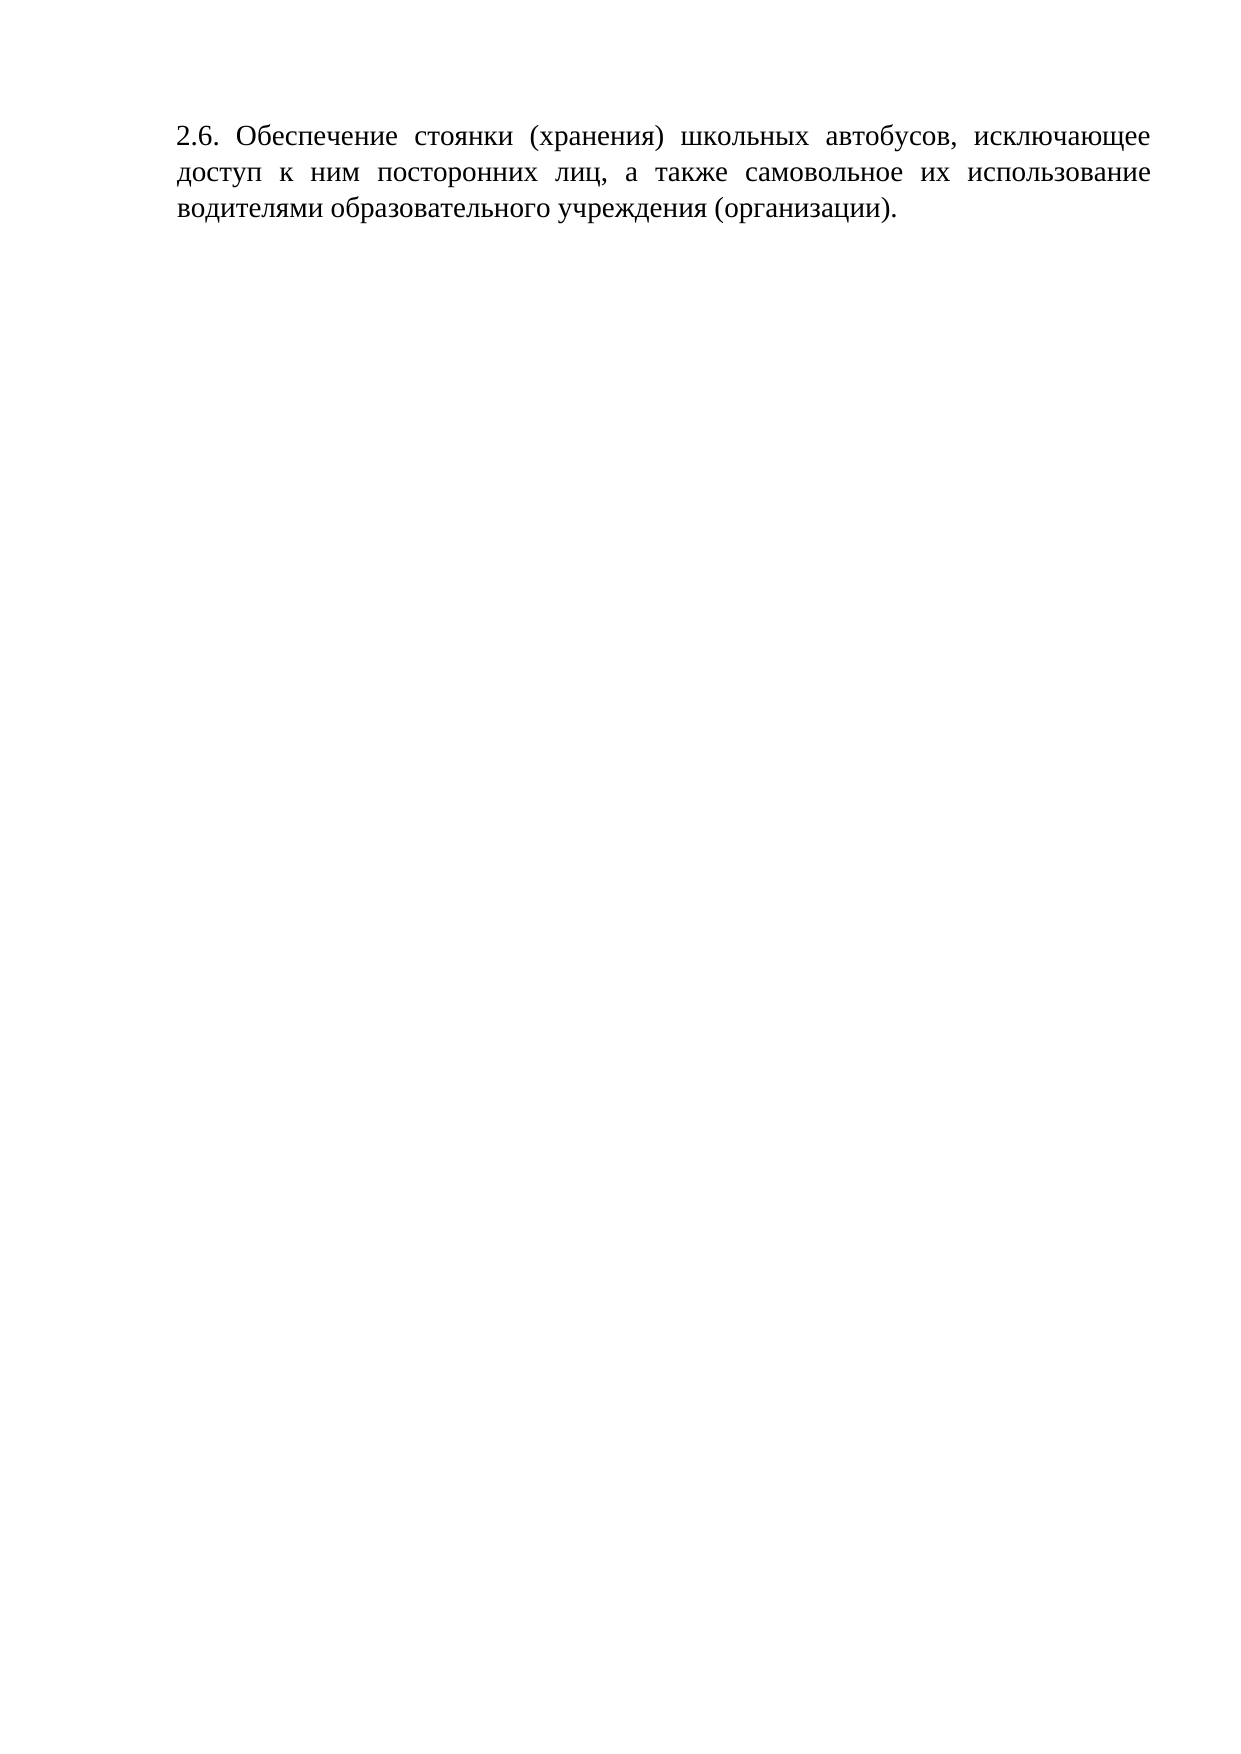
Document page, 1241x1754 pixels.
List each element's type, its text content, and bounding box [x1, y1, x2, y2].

text 2.6. Обеспечение стоянки (хранения) школьных автобусов, исключающее доступ к ним посторонних лиц, а также самовольное их использование водителями образовательного учреждения (организации). [176, 118, 1152, 223]
